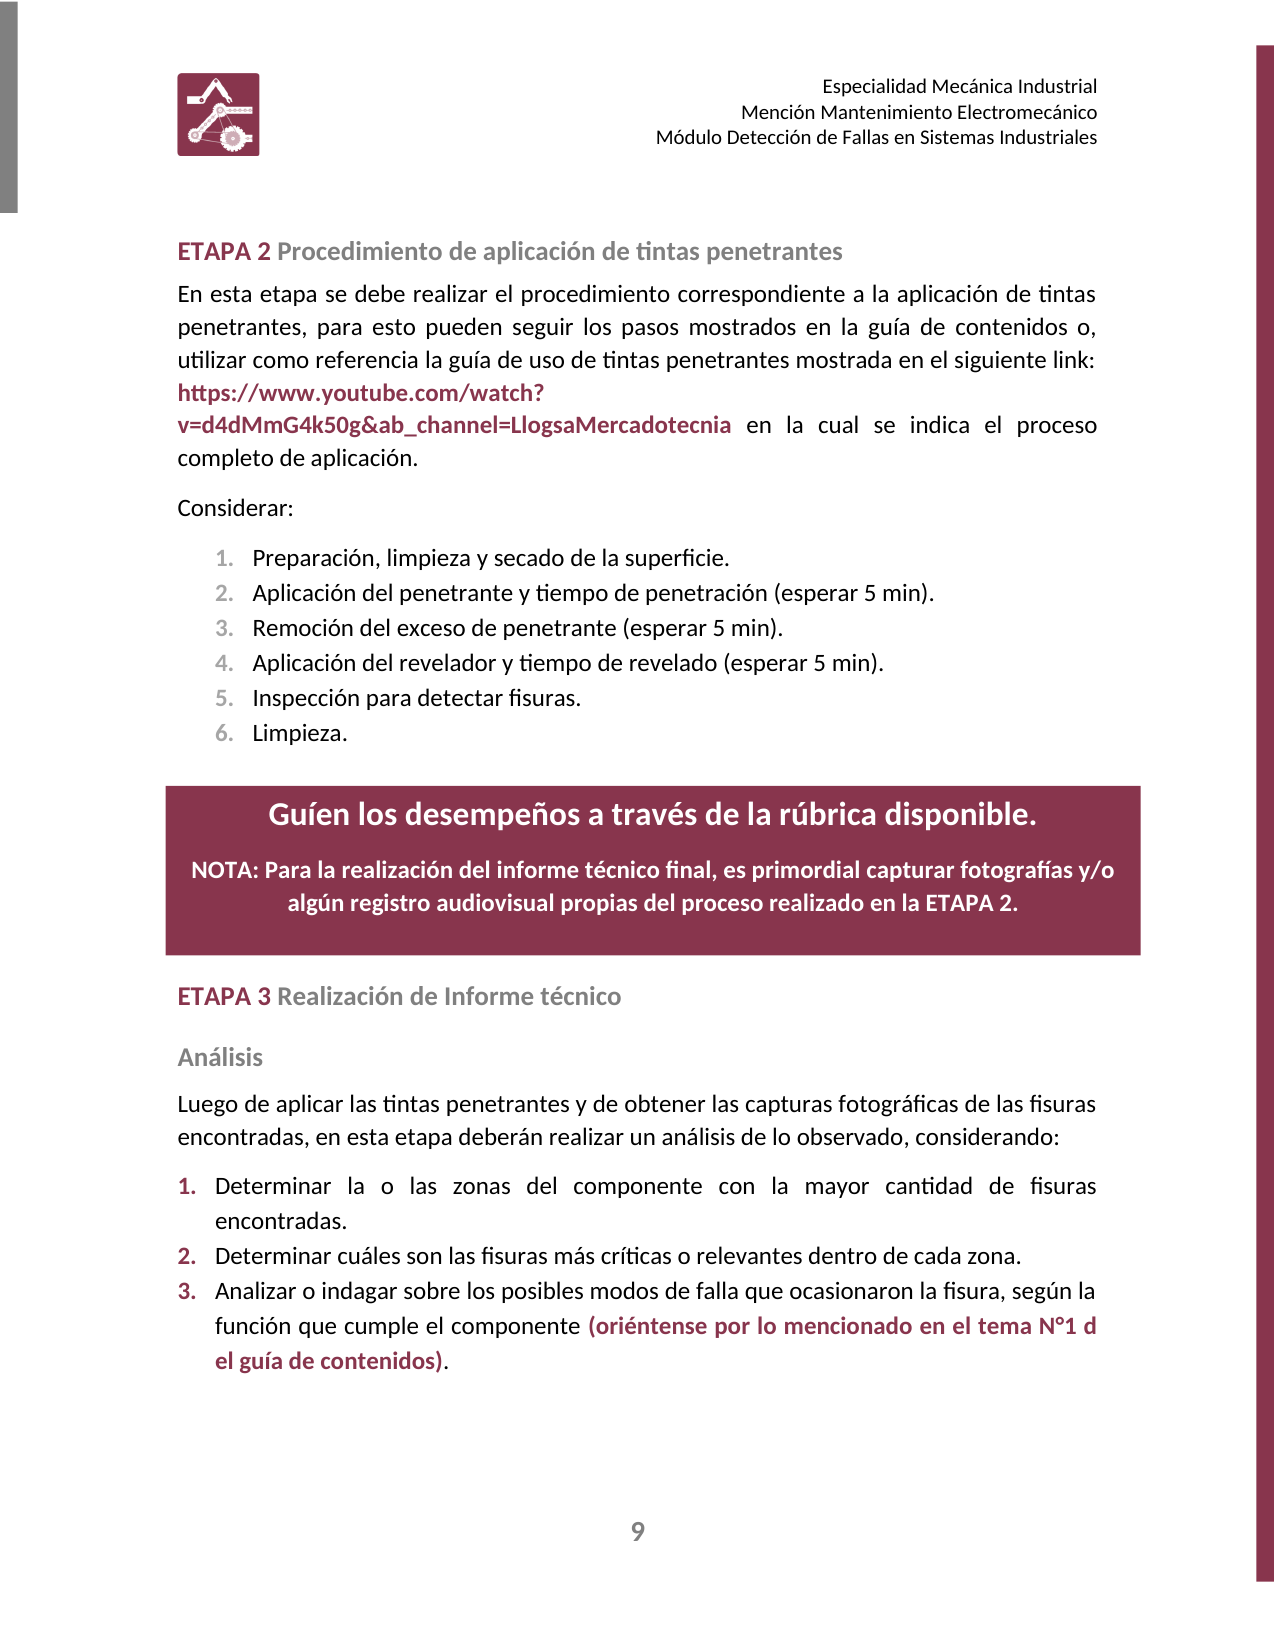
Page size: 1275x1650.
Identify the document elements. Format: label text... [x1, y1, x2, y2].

list Inspección para detectar fisuras. [215, 682, 1098, 712]
list Preparación, limpieza y secado de la superficie. [215, 542, 1098, 572]
text Considerar: [177, 492, 1098, 523]
text ETAPA 3 Realización de Informe técnico [177, 979, 1098, 1012]
picture [177, 73, 260, 156]
list Analizar o indagar sobre los posibles modos de falla que ocasionaron la fisura, según la función que cumple el componente (oriéntense por lo mencionado en el tema N°1 d el guía de contenidos). [177, 1275, 1098, 1376]
list Limpieza. [215, 717, 1098, 747]
list Determinar la o las zonas del componente con la mayor cantidad de fisuras encontradas. [177, 1170, 1098, 1236]
text ETAPA 2 Procedimiento de aplicación de tintas penetrantes [177, 234, 1098, 267]
list Aplicación del revelador y tiempo de revelado (esperar 5 min). [215, 647, 1098, 677]
list Aplicación del penetrante y tiempo de penetración (esperar 5 min). [215, 577, 1098, 607]
text En esta etapa se debe realizar el procedimiento correspondiente a la aplicación de tintas penetrantes, para esto pueden seguir los pasos mostrados en la guía de contenidos o, utilizar como referencia la guía de uso de tintas penetrantes mostrada en el siguiente link: https://www.youtube.com/watch?v=d4dMmG4k50g&ab_channel=LlogsaMercadotecnia en la cual se indica el proceso completo de aplicación. [177, 278, 1098, 473]
list Remoción del exceso de penetrante (esperar 5 min). [215, 612, 1098, 642]
list Determinar cuáles son las fisuras más críticas o relevantes dentro de cada zona. [177, 1240, 1098, 1271]
text Luego de aplicar las tintas penetrantes y de obtener las capturas fotográficas de las fisuras encontradas, en esta etapa deberán realizar un análisis de lo observado, considerando: [177, 1088, 1098, 1151]
text Análisis [177, 1040, 1098, 1073]
